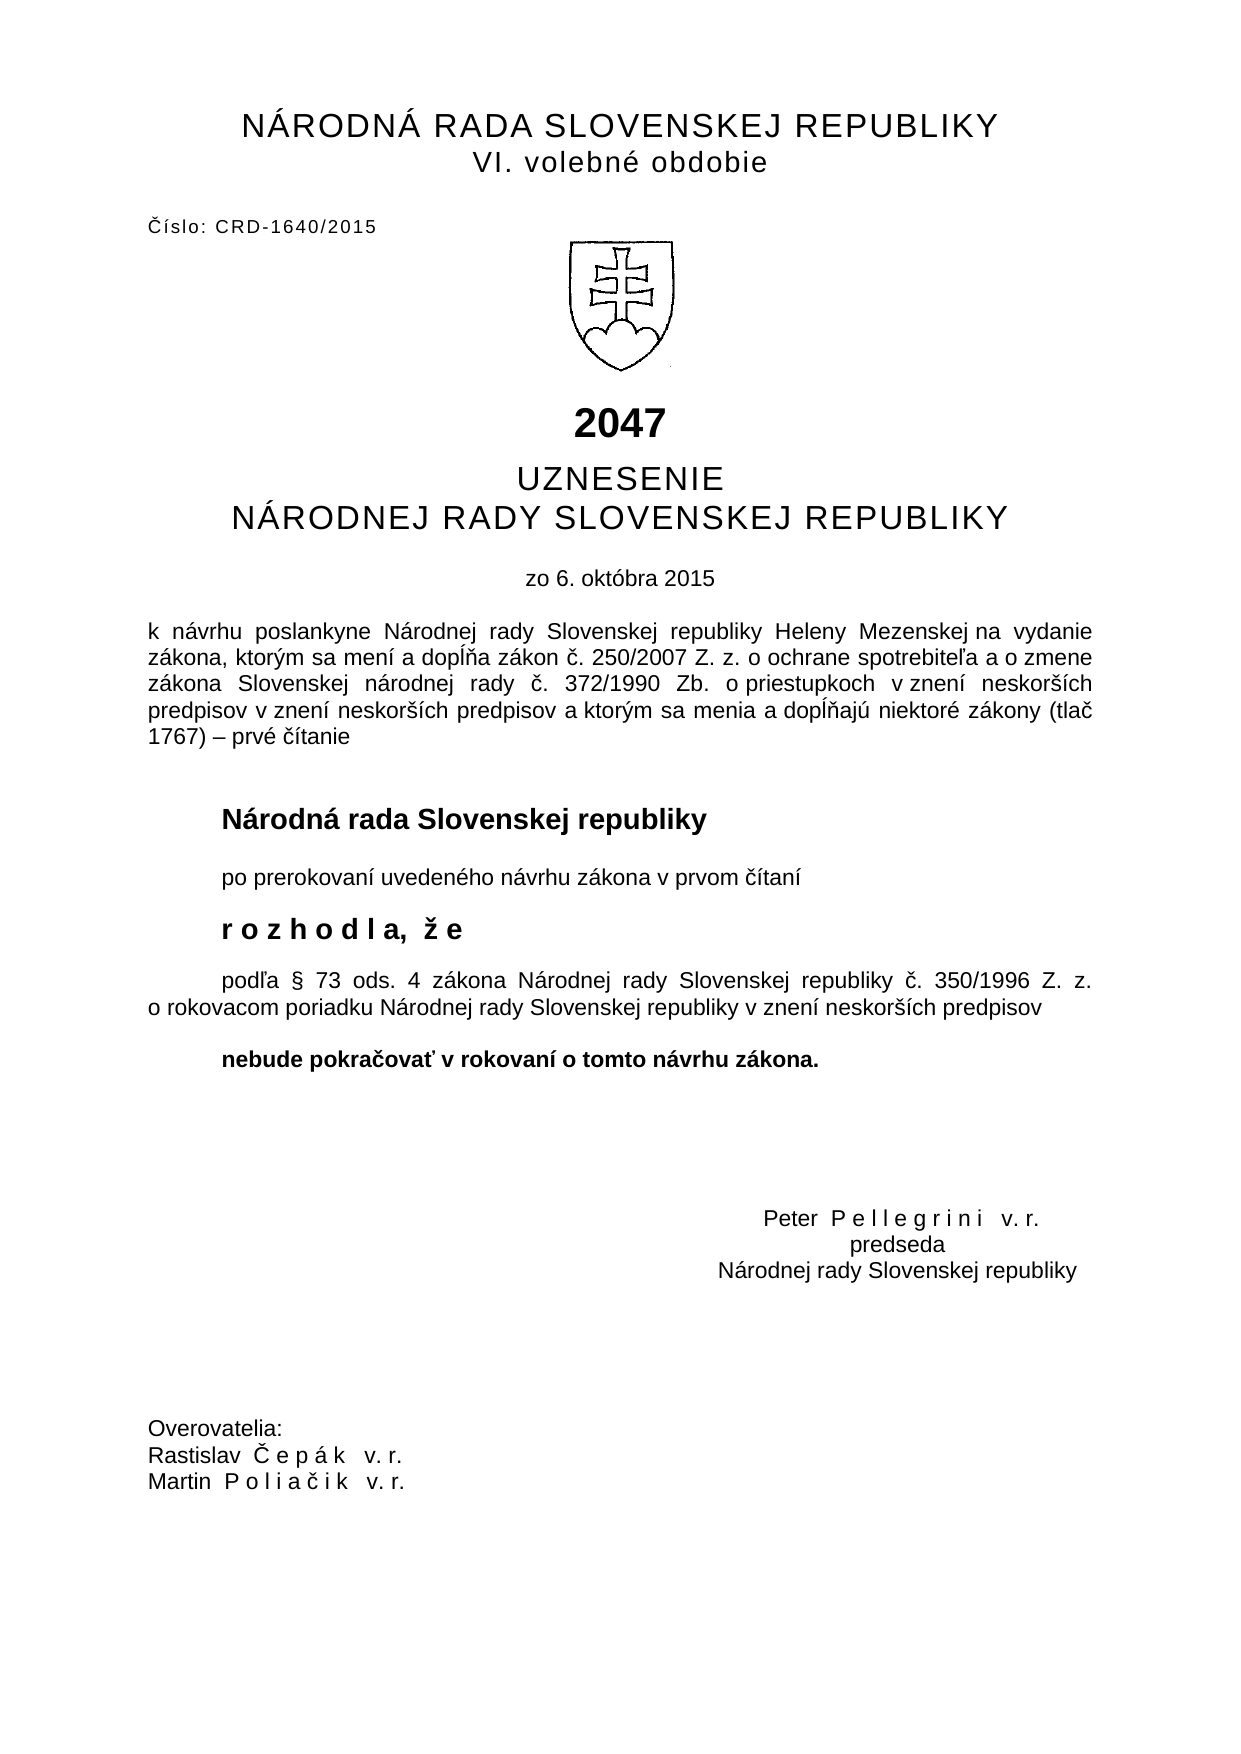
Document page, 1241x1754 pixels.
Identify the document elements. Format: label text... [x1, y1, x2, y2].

subtitle NÁRODNEJ RADY SLOVENSKEJ REPUBLIKY [148, 498, 1092, 536]
text nebude pokračovať v rokovaní o tomto návrhu zákona. [148, 1046, 1092, 1073]
text 2047 [148, 399, 1092, 447]
subtitle UZNESENIE [148, 459, 1092, 498]
text Národnej rady Slovenskej republiky [664, 1257, 1092, 1284]
text Rastislav Č e p á k v. r. [148, 1442, 1092, 1468]
text predseda [748, 1231, 1092, 1257]
subtitle NÁRODNÁ RADA SLOVENSKEJ REPUBLIKY [148, 106, 1092, 145]
text zo 6. októbra 2015 [148, 565, 1092, 591]
subtitle r o z h o d l a, ž e [221, 912, 1092, 946]
text k návrhu poslankyne Národnej rady Slovenskej republiky Heleny Mezenskej na vydanie zákona, ktorým sa mení a dopĺňa zákon č. 250/2007 Z. z. o ochrane spotrebiteľa a o zmene zákona Slovenskej národnej rady č. 372/1990 Zb. o priestupkoch v znení neskorších predpisov v znení neskorších predpisov a ktorým sa menia a dopĺňajú niektoré zákony (tlač 1767) – prvé čítanie [148, 618, 1092, 749]
text Číslo: CRD-1640/2015 [148, 216, 1092, 237]
text po prerokovaní uvedeného návrhu zákona v prvom čítaní [148, 864, 1092, 891]
text Martin P o l i a č i k v. r. [148, 1468, 1092, 1494]
text podľa § 73 ods. 4 zákona Národnej rady Slovenskej republiky č. 350/1996 Z. z. o rokovacom poriadku Národnej rady Slovenskej republiky v znení neskorších predpisov [148, 967, 1092, 1020]
subtitle Národná rada Slovenskej republiky [148, 802, 1092, 836]
text Peter P e l l e g r i n i v. r. [664, 1204, 1092, 1231]
subtitle VI. volebné obdobie [148, 145, 1092, 178]
text Overovatelia: [148, 1415, 1092, 1442]
picture [563, 237, 677, 374]
